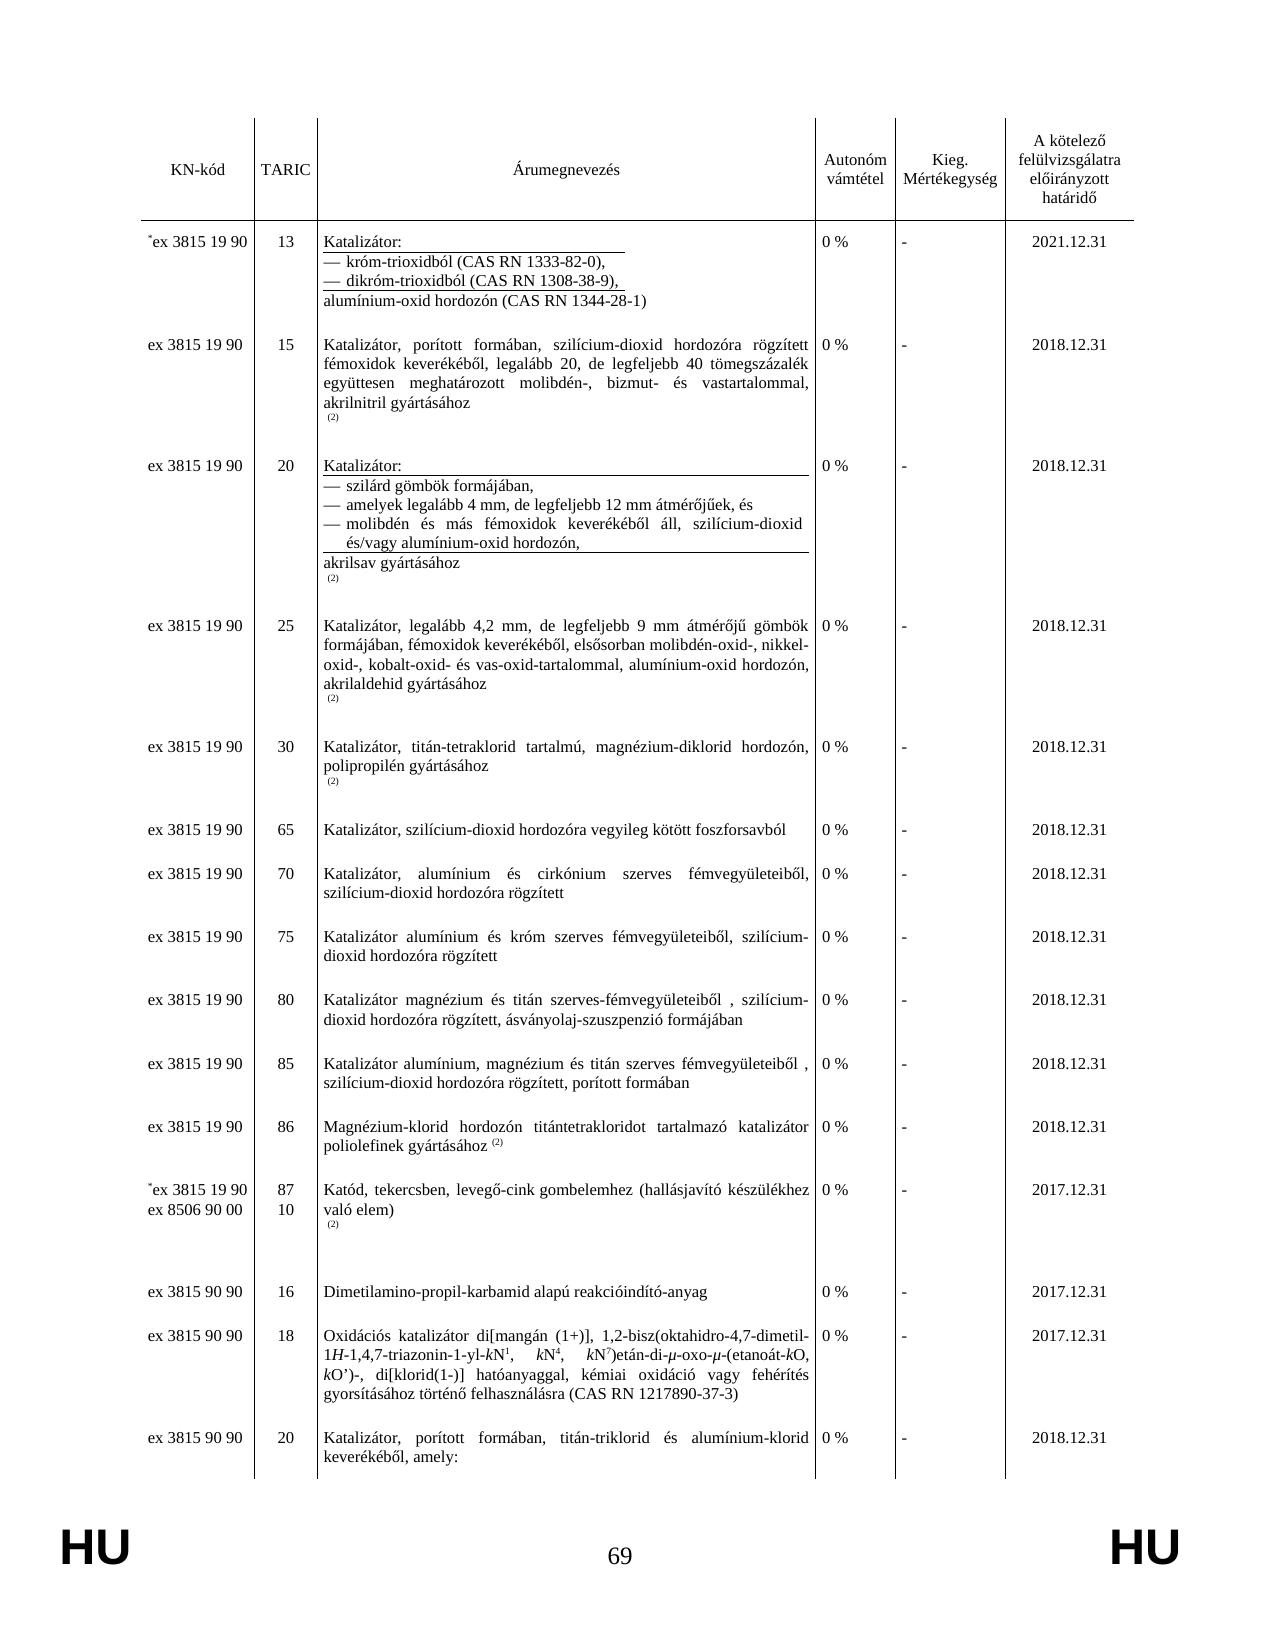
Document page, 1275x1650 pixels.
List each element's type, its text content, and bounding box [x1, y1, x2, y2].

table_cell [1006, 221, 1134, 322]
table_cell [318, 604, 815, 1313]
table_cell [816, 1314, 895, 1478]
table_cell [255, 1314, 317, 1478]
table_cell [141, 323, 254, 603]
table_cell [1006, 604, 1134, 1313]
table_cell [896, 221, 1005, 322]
table_header TARIC [255, 118, 317, 220]
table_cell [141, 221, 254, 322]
table_header Kieg. Mértékegység [896, 118, 1005, 220]
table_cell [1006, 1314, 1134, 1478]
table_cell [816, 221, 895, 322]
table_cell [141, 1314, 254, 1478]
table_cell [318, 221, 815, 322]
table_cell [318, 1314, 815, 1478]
table_header Árumegnevezés [318, 118, 815, 220]
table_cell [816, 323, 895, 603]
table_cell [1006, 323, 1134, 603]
table_header KN-kód [141, 118, 254, 220]
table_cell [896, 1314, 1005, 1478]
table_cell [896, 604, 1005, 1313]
table_header Autonóm vámtétel [816, 118, 895, 220]
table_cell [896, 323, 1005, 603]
table_header A kötelező felülvizsgálatra előirányzott határidő [1006, 118, 1134, 220]
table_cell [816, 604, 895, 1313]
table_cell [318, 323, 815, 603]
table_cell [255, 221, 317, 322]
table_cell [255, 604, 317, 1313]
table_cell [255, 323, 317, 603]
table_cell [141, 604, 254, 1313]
